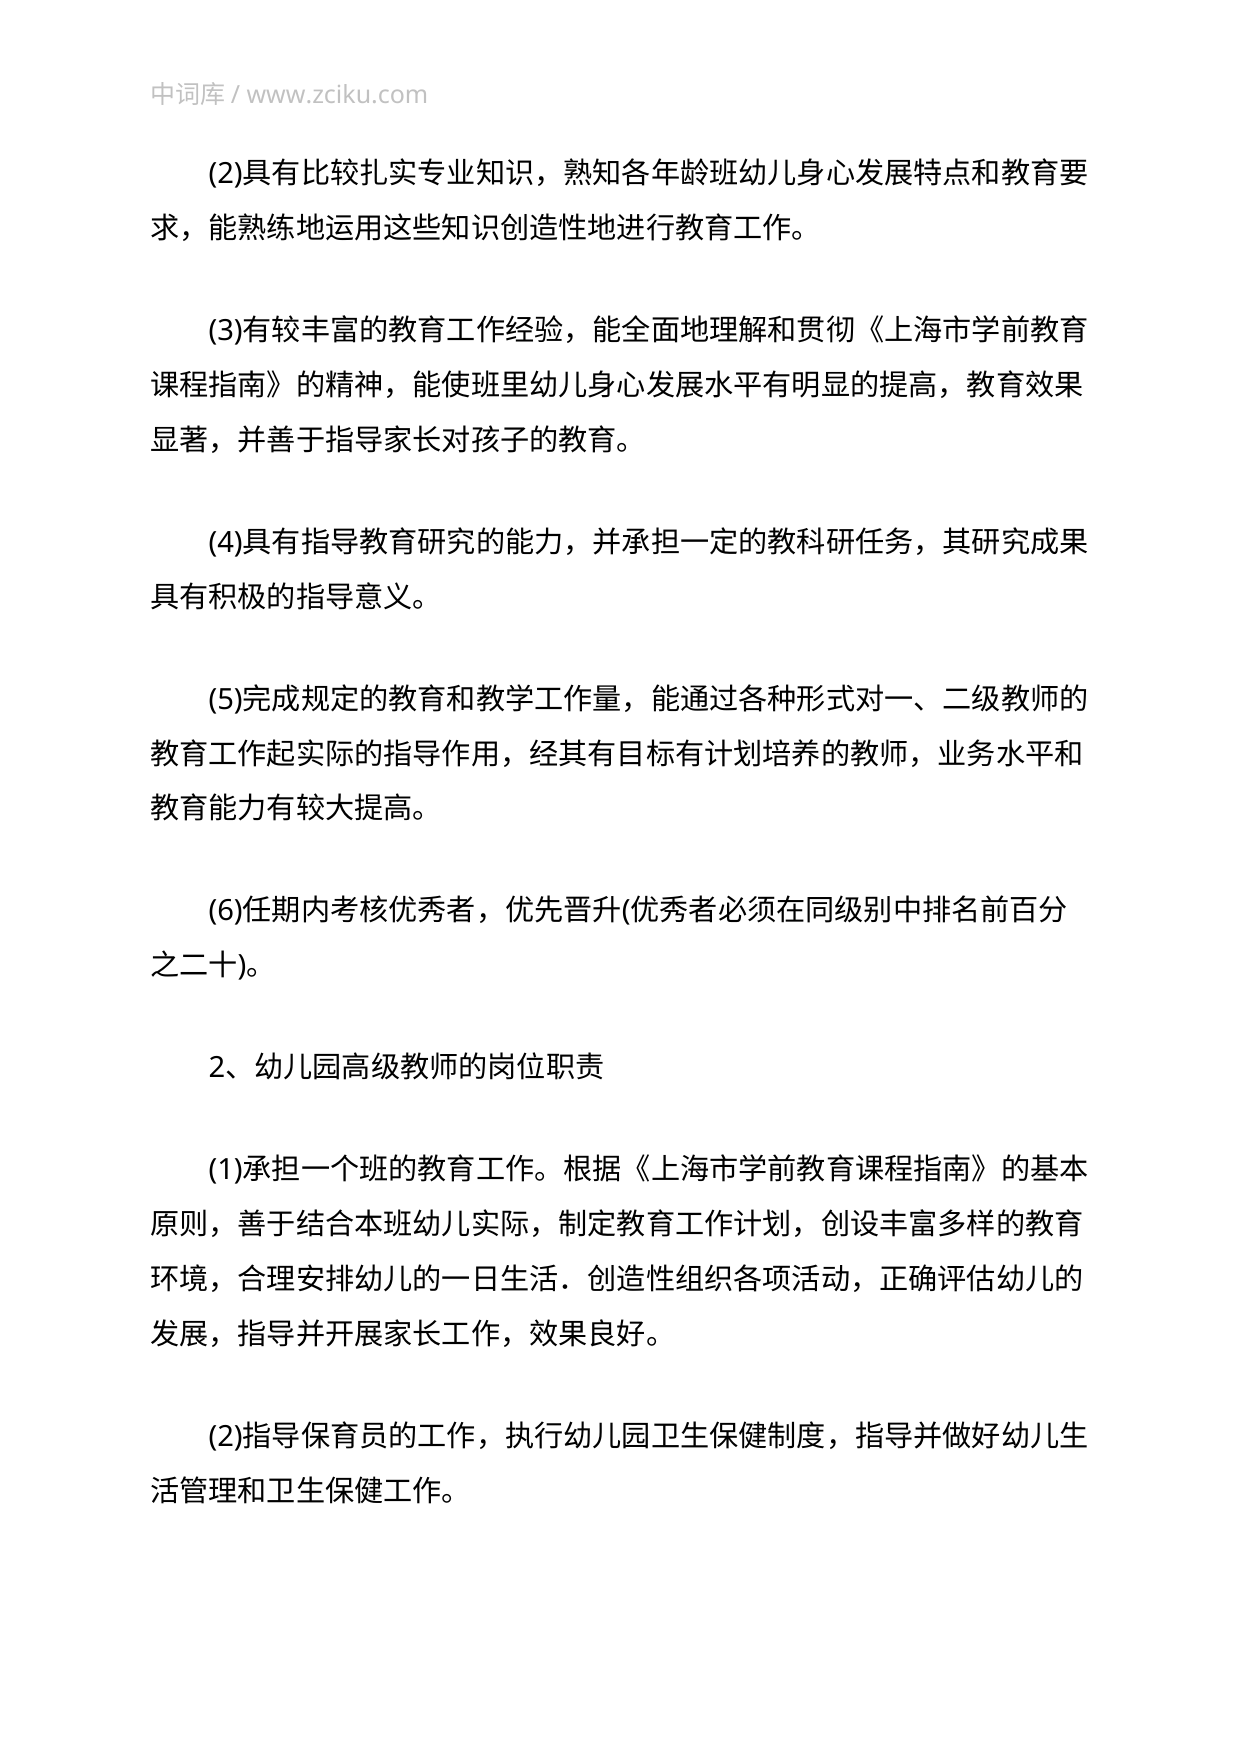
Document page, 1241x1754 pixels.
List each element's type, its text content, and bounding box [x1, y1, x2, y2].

text (3)有较丰富的教育工作经验，能全面地理解和贯彻《上海市学前教育课程指南》的精神，能使班里幼儿身心发展水平有明显的提高，教育效果显著，并善于指导家长对孩子的教育。 [150, 307, 1090, 459]
text 2、幼儿园高级教师的岗位职责 [150, 1044, 1090, 1086]
text (2)具有比较扎实专业知识，熟知各年龄班幼儿身心发展特点和教育要求，能熟练地运用这些知识创造性地进行教育工作。 [150, 150, 1090, 247]
text (1)承担一个班的教育工作。根据《上海市学前教育课程指南》的基本原则，善于结合本班幼儿实际，制定教育工作计划，创设丰富多样的教育环境，合理安排幼儿的一日生活．创造性组织各项活动，正确评估幼儿的发展，指导并开展家长工作，效果良好。 [150, 1146, 1090, 1353]
text (5)完成规定的教育和教学工作量，能通过各种形式对一、二级教师的教育工作起实际的指导作用，经其有目标有计划培养的教师，业务水平和教育能力有较大提高。 [150, 675, 1090, 827]
text (4)具有指导教育研究的能力，并承担一定的教科研任务，其研究成果具有积极的指导意义。 [150, 518, 1090, 616]
text (6)任期内考核优秀者，优先晋升(优秀者必须在同级别中排名前百分之二十)。 [150, 887, 1090, 984]
text (2)指导保育员的工作，执行幼儿园卫生保健制度，指导并做好幼儿生活管理和卫生保健工作。 [150, 1412, 1090, 1510]
